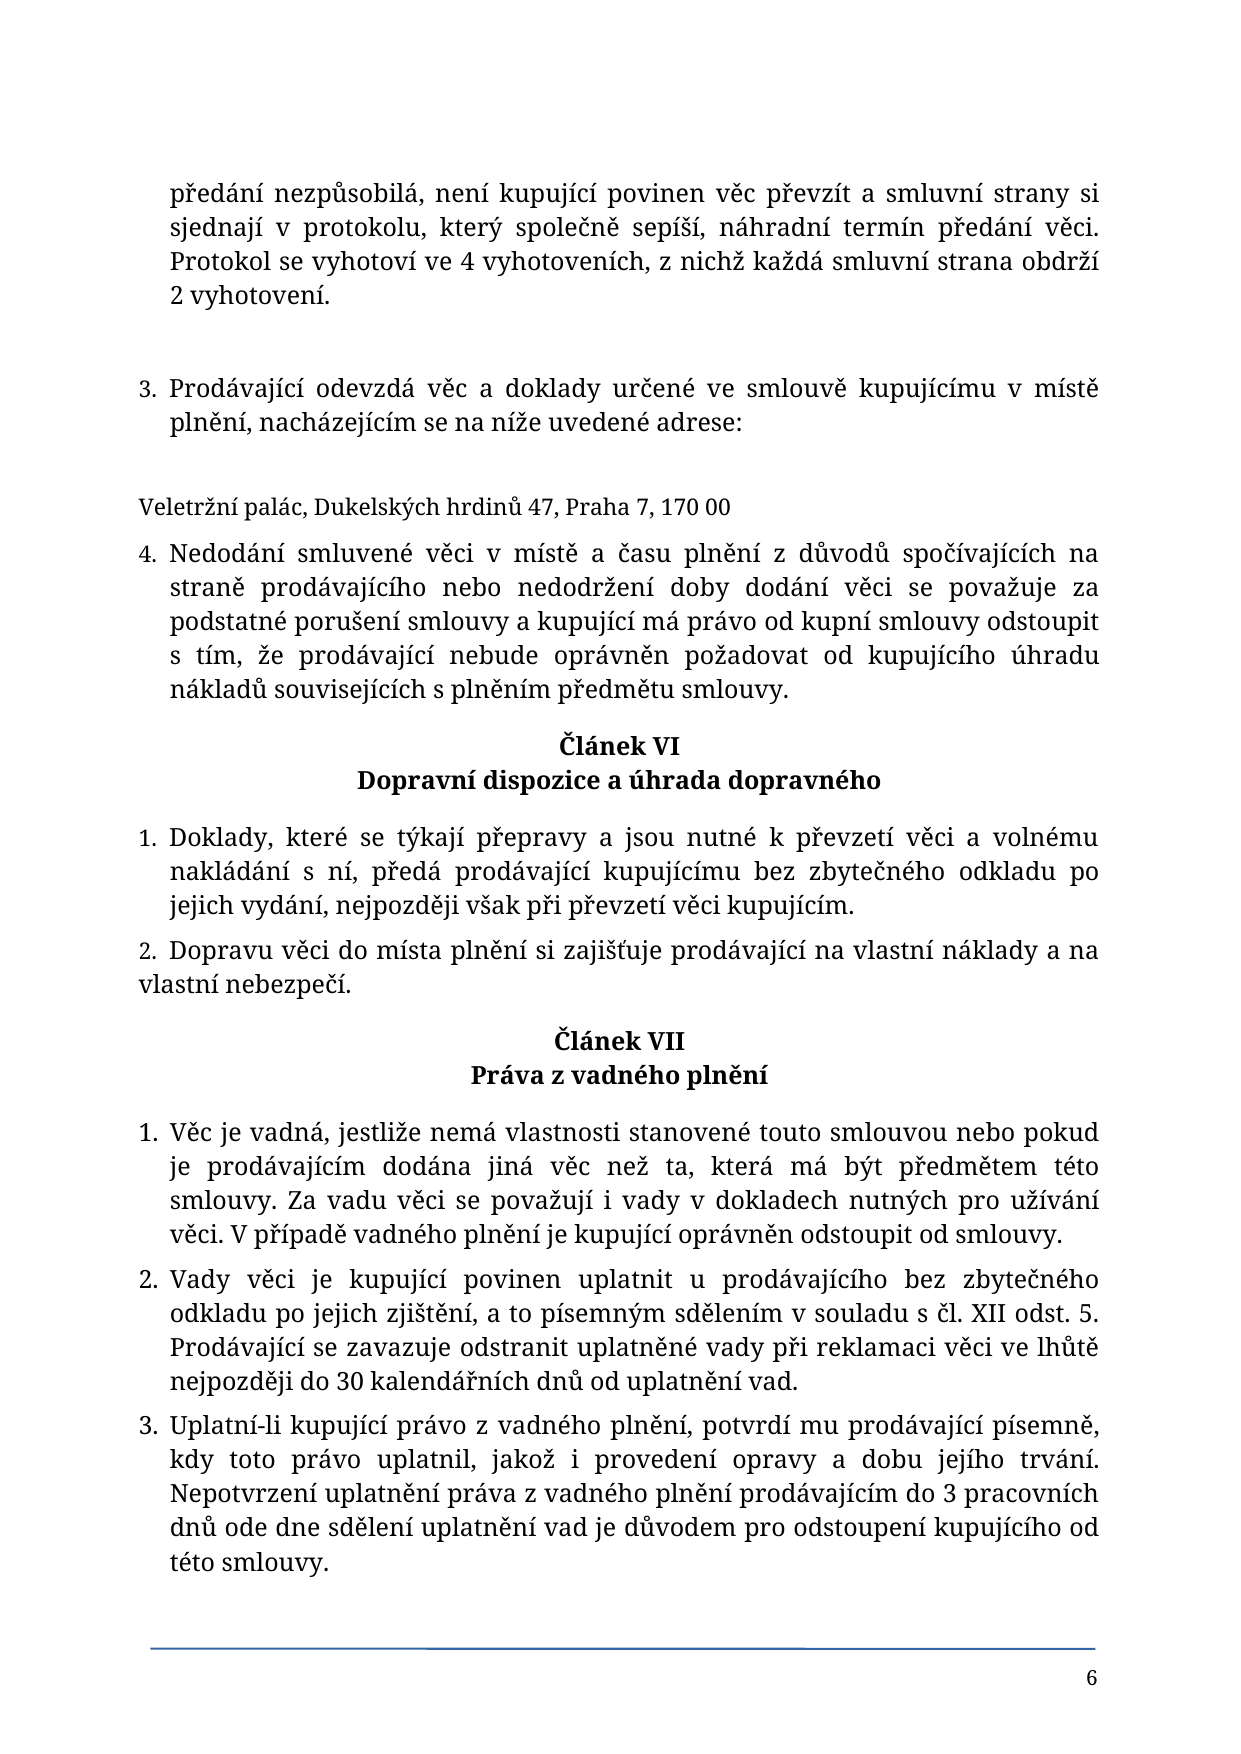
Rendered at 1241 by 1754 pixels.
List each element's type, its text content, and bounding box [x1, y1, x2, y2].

text Veletržní palác, Dukelských hrdinů 47, Praha 7, 170 00 [138, 491, 1100, 522]
text Článek VI [138, 729, 1100, 763]
list Dopravu věci do místa plnění si zajišťuje prodávající na vlastní náklady a na vlastní nebezpečí. [138, 932, 1100, 1001]
text Článek VII Práva z vadného plnění [138, 1023, 1100, 1092]
text Dopravní dispozice a úhrada dopravného [138, 763, 1100, 797]
list Prodávající odevzdá věc a doklady určené ve smlouvě kupujícímu v místě plnění, nacházejícím se na níže uvedené adrese: [138, 371, 1100, 439]
list Nedodání smluvené věci v místě a času plnění z důvodů spočívajících na straně prodávajícího nebo nedodržení doby dodání věci se považuje za podstatné porušení smlouvy a kupující má právo od kupní smlouvy odstoupit s tím, že prodávající nebude oprávněn požadovat od kupujícího úhradu nákladů souvisejících s plněním předmětu smlouvy. [138, 536, 1100, 706]
list Doklady, které se týkají přepravy a jsou nutné k převzetí věci a volnému nakládání s ní, předá prodávající kupujícímu bez zbytečného odkladu po jejich vydání, nejpozději však při převzetí věci kupujícím. [138, 820, 1100, 922]
list Věc je vadná, jestliže nemá vlastnosti stanovené touto smlouvou nebo pokud je prodávajícím dodána jiná věc než ta, která má být předmětem této smlouvy. Za vadu věci se považují i vady v dokladech nutných pro užívání věci. V případě vadného plnění je kupující oprávněn odstoupit od smlouvy. [138, 1114, 1100, 1251]
list Vady věci je kupující povinen uplatnit u prodávajícího bez zbytečného odkladu po jejich zjištění, a to písemným sdělením v souladu s čl. XII odst. 5. Prodávající se zavazuje odstranit uplatněné vady při reklamaci věci ve lhůtě nejpozději do 30 kalendářních dnů od uplatnění vad. [138, 1261, 1100, 1397]
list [138, 176, 1100, 312]
list Uplatní-li kupující právo z vadného plnění, potvrdí mu prodávající písemně, kdy toto právo uplatnil, jakož i provedení opravy a dobu jejího trvání. Nepotvrzení uplatnění práva z vadného plnění prodávajícím do 3 pracovních dnů ode dne sdělení uplatnění vad je důvodem pro odstoupení kupujícího od této smlouvy. [138, 1408, 1100, 1578]
